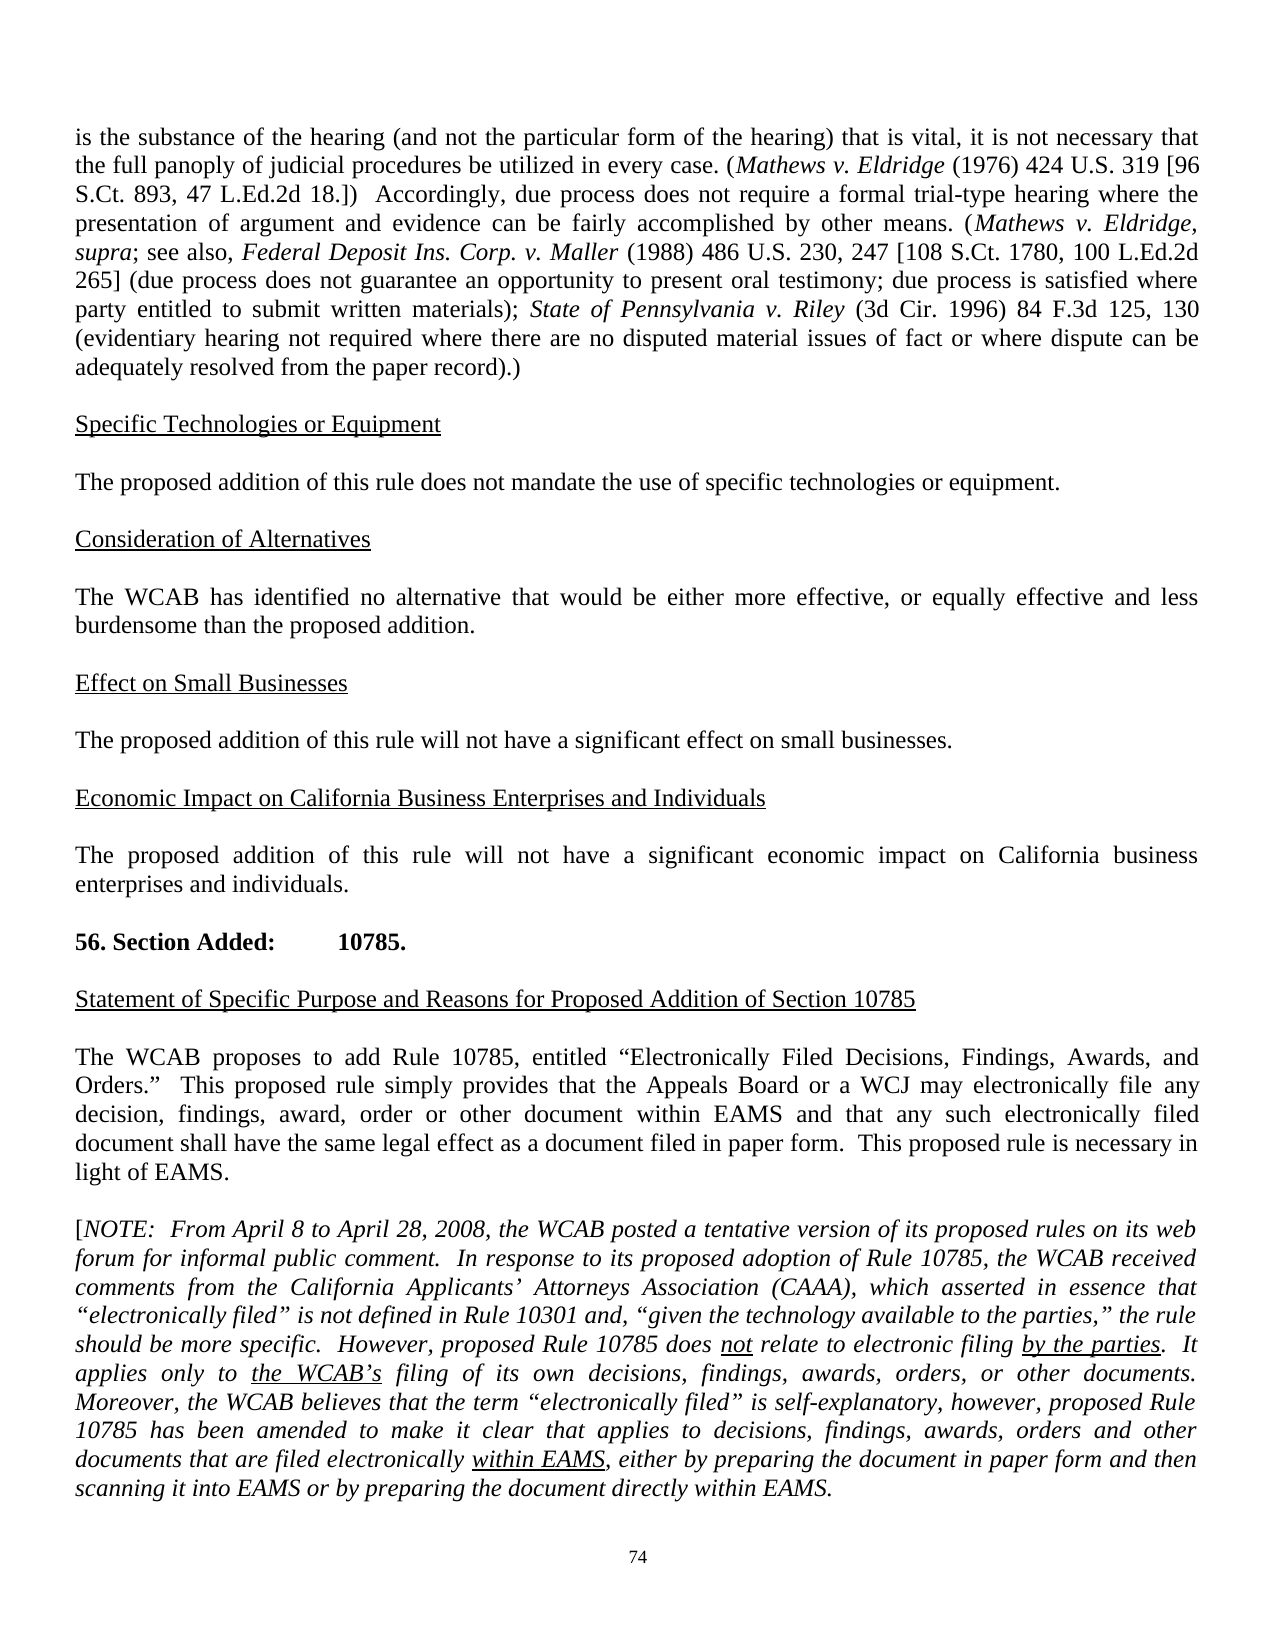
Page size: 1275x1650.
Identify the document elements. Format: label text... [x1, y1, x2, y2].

text Statement of Specific Purpose and Reasons for Proposed Addition of Section 10785 [75, 984, 1200, 1013]
text Economic Impact on California Business Enterprises and Individuals [75, 783, 1200, 812]
text The proposed addition of this rule does not mandate the use of specific technologies or equipment. [75, 467, 1200, 496]
text [NOTE: From April 8 to April 28, 2008, the posted a tentative version of its proposed rules on its web forum for informal public comment. In response to its proposed adoption of Rule 10785, the received comments from the California Applicants’ Attorneys Association (CAAA), which asserted in essence that “electronically filed” is not defined in Rule 10301 and, “given the technology available to the parties,” the rule should be more specific. However, proposed Rule 10785 does not relate to electronic filing by the parties. It applies only to the ’s filing of its own decisions, findings, awards, orders, or other documents. Moreover, the believes that the term “electronically filed” is self-explanatory, however, proposed Rule 10785 has been amended to make it clear that applies to decisions, findings, awards, orders and other documents that are filed electronically within EAMS, either by preparing the document in paper form and then scanning it into EAMS or by preparing the document directly within EAMS. [75, 1214, 1200, 1502]
text Effect on Small Businesses [75, 668, 1200, 697]
text The proposed addition of this rule will not have a significant economic impact on California business enterprises and individuals. [75, 841, 1200, 898]
text The proposes to add Rule 10785, entitled “Electronically Filed Decisions, Findings, Awards, and Orders.” This proposed rule simply provides that the Appeals Board or a WCJ may electronically file any decision, findings, award, order or other document within EAMS and that any such electronically filed document shall have the same legal effect as a document filed in paper form. This proposed rule is necessary in light of EAMS. [75, 1042, 1200, 1186]
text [75, 122, 1200, 381]
text The proposed addition of this rule will not have a significant effect on small businesses. [75, 726, 1200, 754]
text Consideration of Alternatives [75, 524, 1200, 553]
text The WCAB has identified no alternative that would be either more effective, or equally effective and less burdensome than the proposed addition. [75, 582, 1200, 639]
text Specific Technologies or Equipment [75, 409, 1200, 438]
subtitle 56. Section Added: 10785. [75, 927, 1200, 956]
